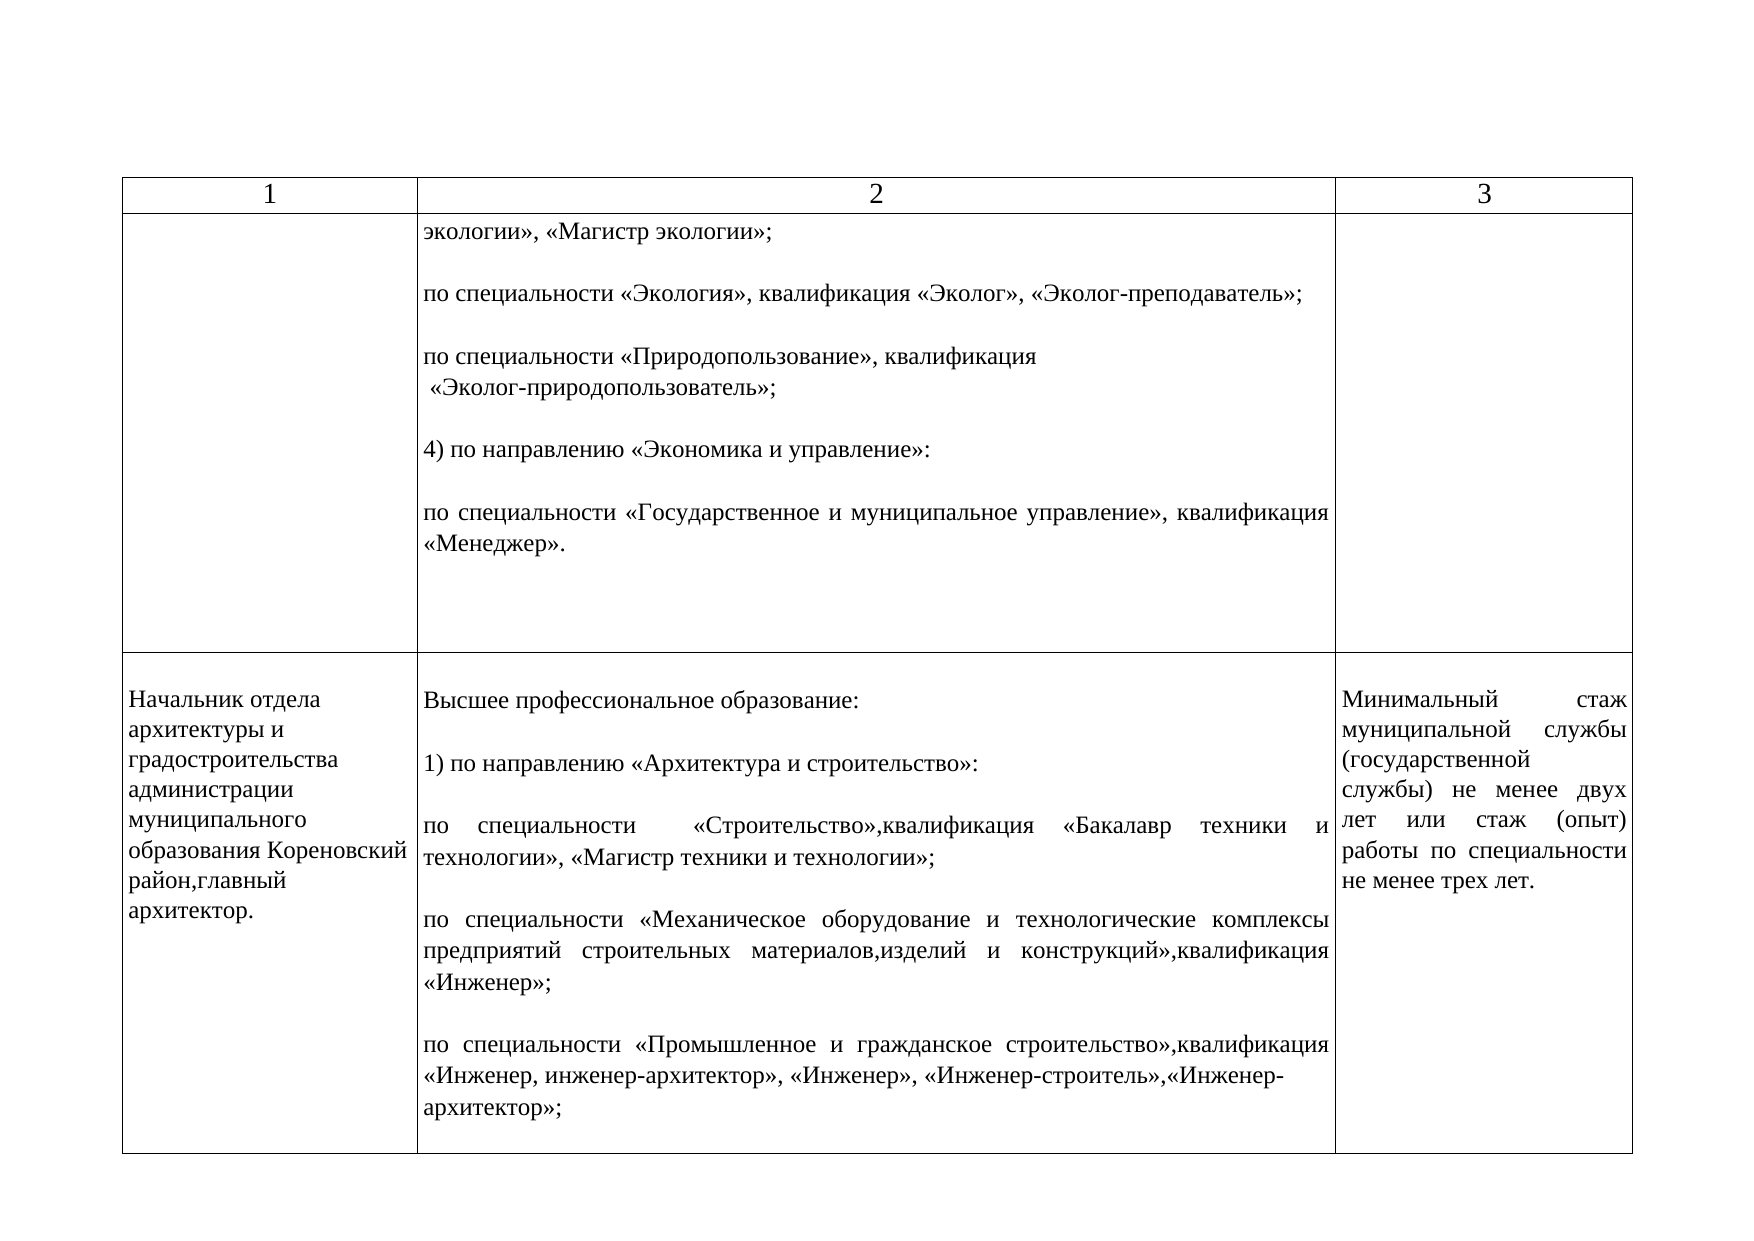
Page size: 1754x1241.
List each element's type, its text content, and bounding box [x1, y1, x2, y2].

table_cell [123, 653, 417, 1153]
table_header 1 [123, 178, 417, 213]
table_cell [418, 653, 1335, 1153]
table_header 2 [418, 178, 1335, 213]
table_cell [1336, 214, 1632, 652]
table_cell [1336, 653, 1632, 1153]
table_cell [418, 214, 1335, 652]
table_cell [123, 214, 417, 652]
table_header 3 [1336, 178, 1632, 213]
